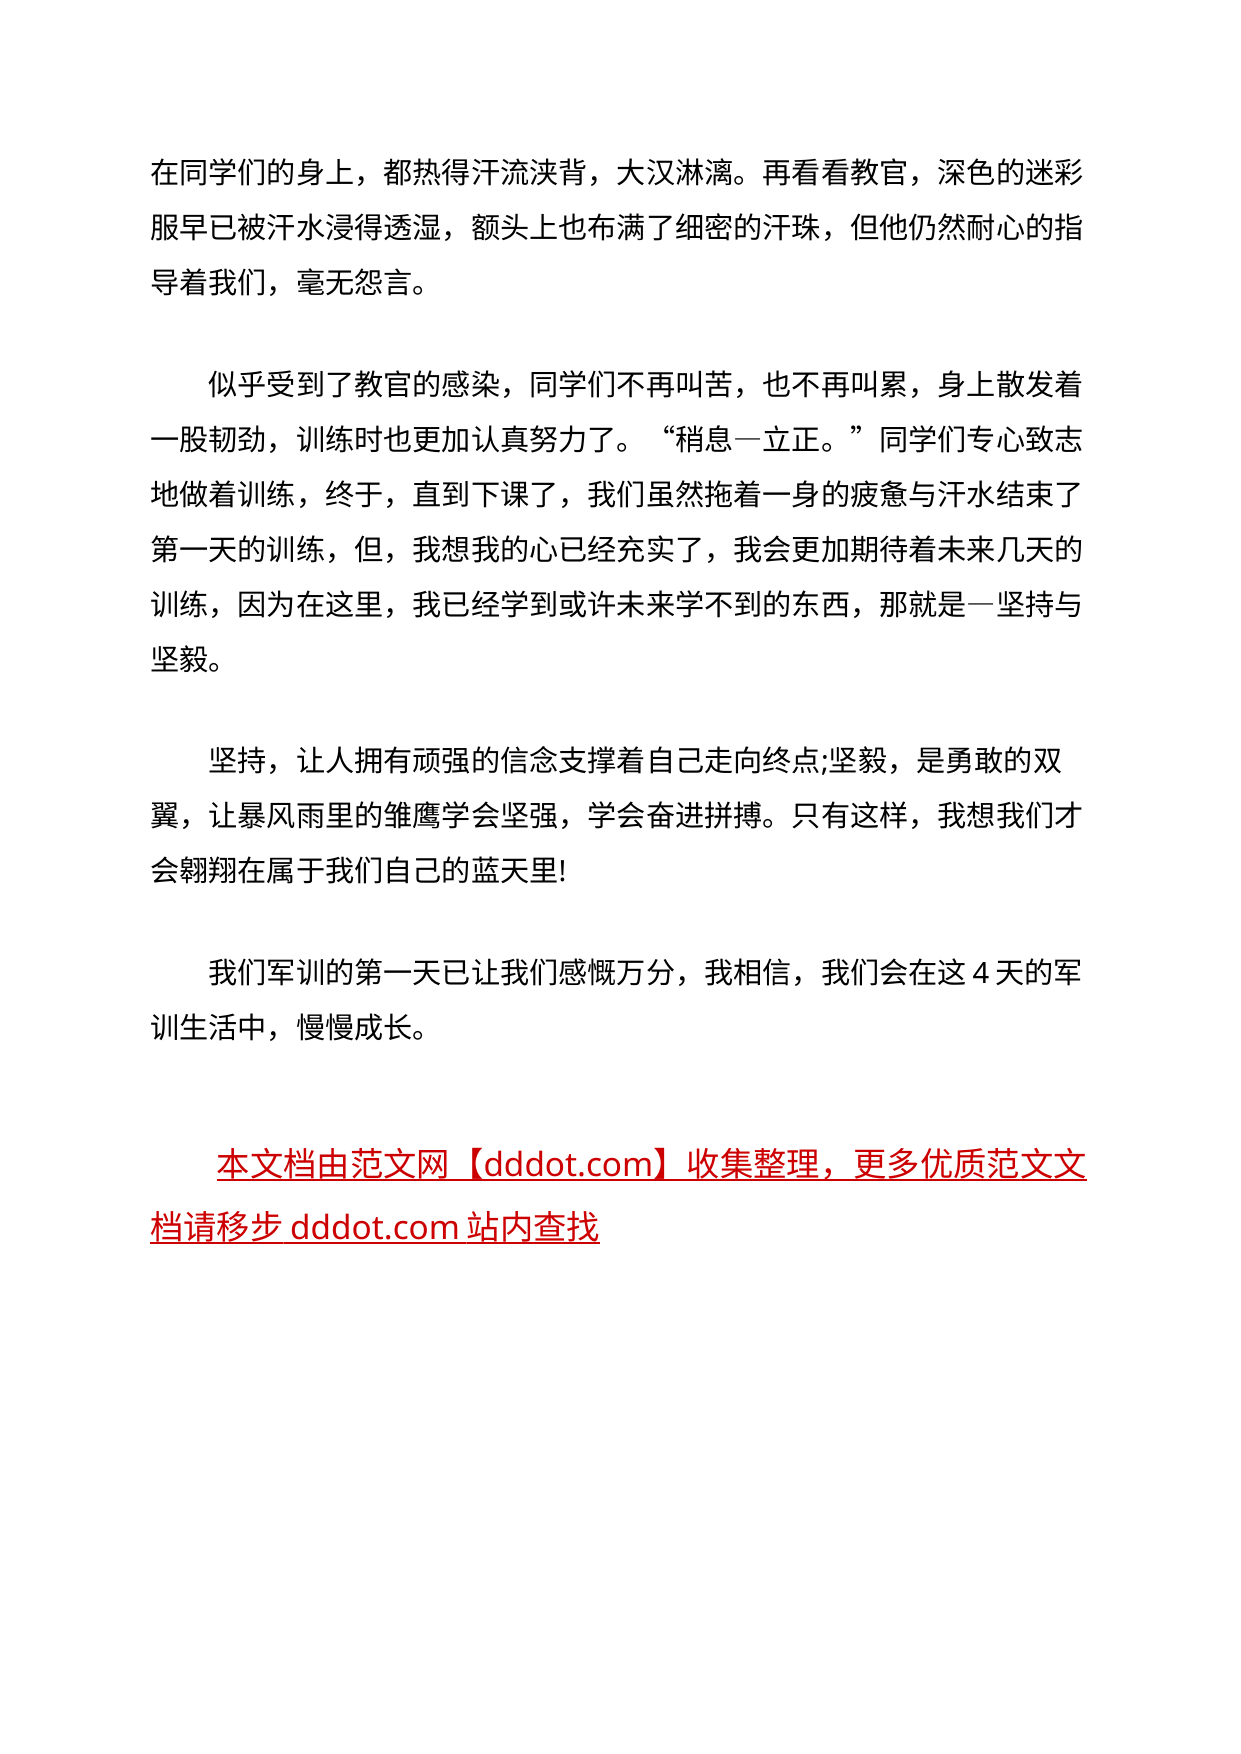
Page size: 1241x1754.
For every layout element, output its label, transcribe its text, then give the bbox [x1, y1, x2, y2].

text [150, 150, 1090, 302]
text 似乎受到了教官的感染，同学们不再叫苦，也不再叫累，身上散发着一股韧劲，训练时也更加认真努力了。“稍息—立正。”同学们专心致志地做着训练，终于，直到下课了，我们虽然拖着一身的疲惫与汗水结束了第一天的训练，但，我想我的心已经充实了，我会更加期待着未来几天的训练，因为在这里，我已经学到或许未来学不到的东西，那就是—坚持与坚毅。 [150, 362, 1090, 678]
text 我们军训的第一天已让我们感慨万分，我相信，我们会在这4天的军训生活中，慢慢成长。 [150, 950, 1090, 1047]
text 本文档由范文网【dddot.com】收集整理，更多优质范文文档请移步dddot.com站内查找 [150, 1138, 1090, 1249]
text 坚持，让人拥有顽强的信念支撑着自己走向终点;坚毅，是勇敢的双翼，让暴风雨里的雏鹰学会坚强，学会奋进拼搏。只有这样，我想我们才会翱翔在属于我们自己的蓝天里! [150, 738, 1090, 890]
